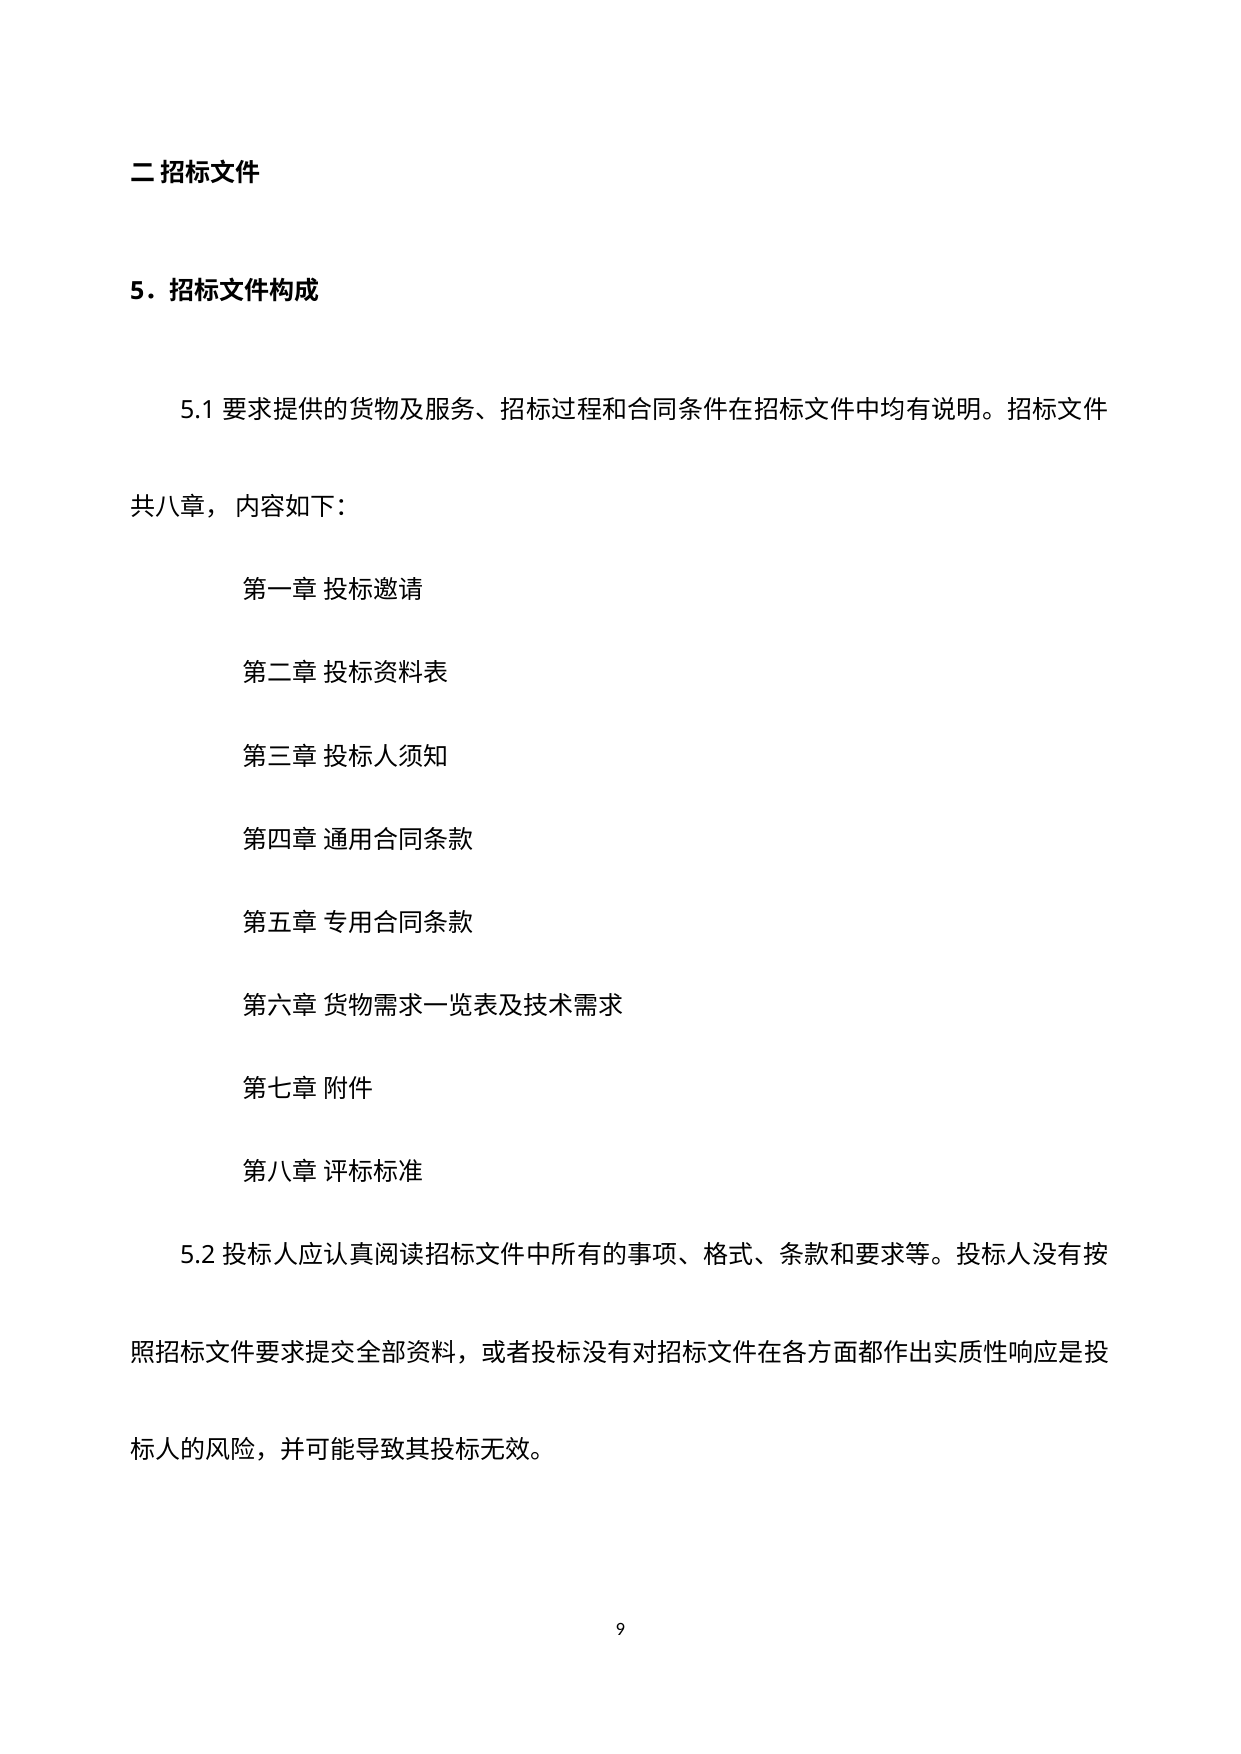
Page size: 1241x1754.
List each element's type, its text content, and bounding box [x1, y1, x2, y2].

text 第五章 专用合同条款 [130, 888, 1110, 953]
text 第三章 投标人须知 [130, 722, 1110, 787]
text 第四章 通用合同条款 [130, 805, 1110, 870]
text 5.1 要求提供的货物及服务、招标过程和合同条件在招标文件中均有说明。招标文件共八章， 内容如下： [130, 375, 1110, 537]
text 第七章 附件 [130, 1054, 1110, 1119]
subtitle 二 招标文件 [130, 138, 1110, 203]
text 第六章 货物需求一览表及技术需求 [130, 971, 1110, 1036]
text 第一章 投标邀请 [130, 555, 1110, 620]
subtitle 5．招标文件构成 [130, 256, 1110, 321]
text 第八章 评标标准 [130, 1137, 1110, 1202]
text 5.2 投标人应认真阅读招标文件中所有的事项、格式、条款和要求等。投标人没有按照招标文件要求提交全部资料，或者投标没有对招标文件在各方面都作出实质性响应是投标人的风险，并可能导致其投标无效。 [130, 1220, 1110, 1480]
text 第二章 投标资料表 [130, 638, 1110, 703]
